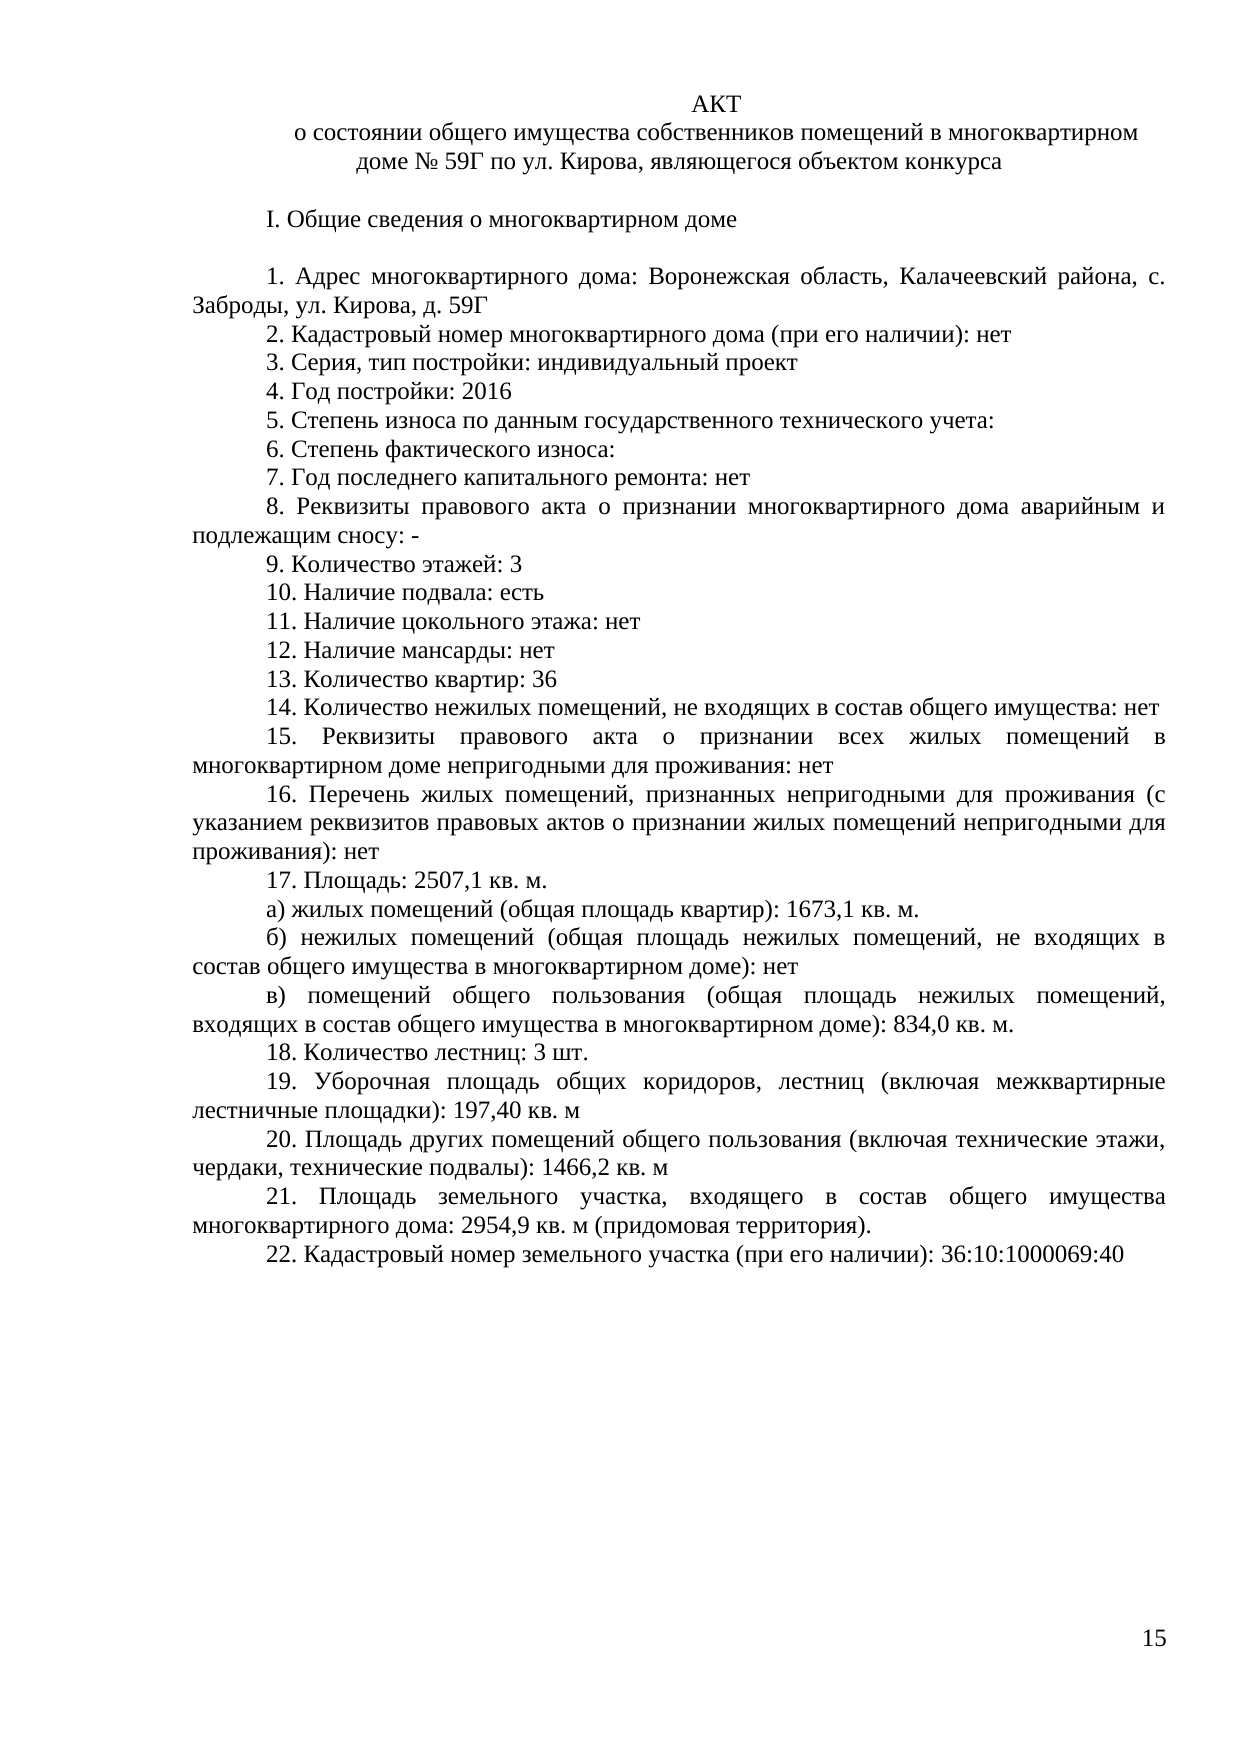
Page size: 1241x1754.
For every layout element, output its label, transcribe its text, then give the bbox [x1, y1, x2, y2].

text 18. Количество лестниц: 3 шт. [192, 1037, 1167, 1066]
text 7. Год последнего капитального ремонта: нет [192, 462, 1167, 491]
text о состоянии общего имущества собственников помещений в многоквартирном доме № 59Г по ул. Кирова, являющегося объектом конкурса [192, 117, 1167, 175]
text 19. Уборочная площадь общих коридоров, лестниц (включая межквартирные лестничные площадки): 197,40 кв. м [192, 1066, 1167, 1124]
text 15. Реквизиты правового акта о признании всех жилых помещений в многоквартирном доме непригодными для проживания: нет [192, 721, 1167, 779]
text 9. Количество этажей: 3 [192, 549, 1167, 577]
text 11. Наличие цокольного этажа: нет [192, 606, 1167, 635]
text 21. Площадь земельного участка, входящего в состав общего имущества многоквартирного дома: 2954,9 кв. м (придомовая территория). [192, 1181, 1167, 1239]
text 22. Кадастровый номер земельного участка (при его наличии): 36:10:1000069:40 [192, 1239, 1167, 1267]
text 16. Перечень жилых помещений, признанных непригодными для проживания (с указанием реквизитов правовых актов о признании жилых помещений непригодными для проживания): нет [192, 779, 1167, 865]
text I. Общие сведения о многоквартирном доме [192, 204, 1167, 232]
text в) помещений общего пользования (общая площадь нежилых помещений, входящих в состав общего имущества в многоквартирном доме): 834,0 кв. м. [192, 980, 1167, 1037]
text 6. Степень фактического износа: [192, 434, 1167, 462]
text а) жилых помещений (общая площадь квартир): 1673,1 кв. м. [192, 894, 1167, 922]
text 14. Количество нежилых помещений, не входящих в состав общего имущества: нет [192, 692, 1167, 721]
text 17. Площадь: 2507,1 кв. м. [192, 865, 1167, 894]
text б) нежилых помещений (общая площадь нежилых помещений, не входящих в состав общего имущества в многоквартирном доме): нет [192, 922, 1167, 980]
text 8. Реквизиты правового акта о признании многоквартирного дома аварийным и подлежащим сносу: - [192, 491, 1167, 549]
text 20. Площадь других помещений общего пользования (включая технические этажи, чердаки, технические подвалы): 1466,2 кв. м [192, 1124, 1167, 1181]
text АКТ [192, 89, 1167, 117]
text 5. Степень износа по данным государственного технического учета: [192, 405, 1167, 434]
text 4. Год постройки: 2016 [192, 376, 1167, 405]
text 13. Количество квартир: 36 [192, 664, 1167, 692]
text 2. Кадастровый номер многоквартирного дома (при его наличии): нет [192, 319, 1167, 347]
text 3. Серия, тип постройки: индивидуальный проект [192, 347, 1167, 376]
text 1. Адрес многоквартирного дома: Воронежская область, Калачеевский района, с. Заброды, ул. Кирова, д. 59Г [192, 261, 1167, 319]
text 10. Наличие подвала: есть [192, 577, 1167, 606]
text 12. Наличие мансарды: нет [192, 635, 1167, 664]
